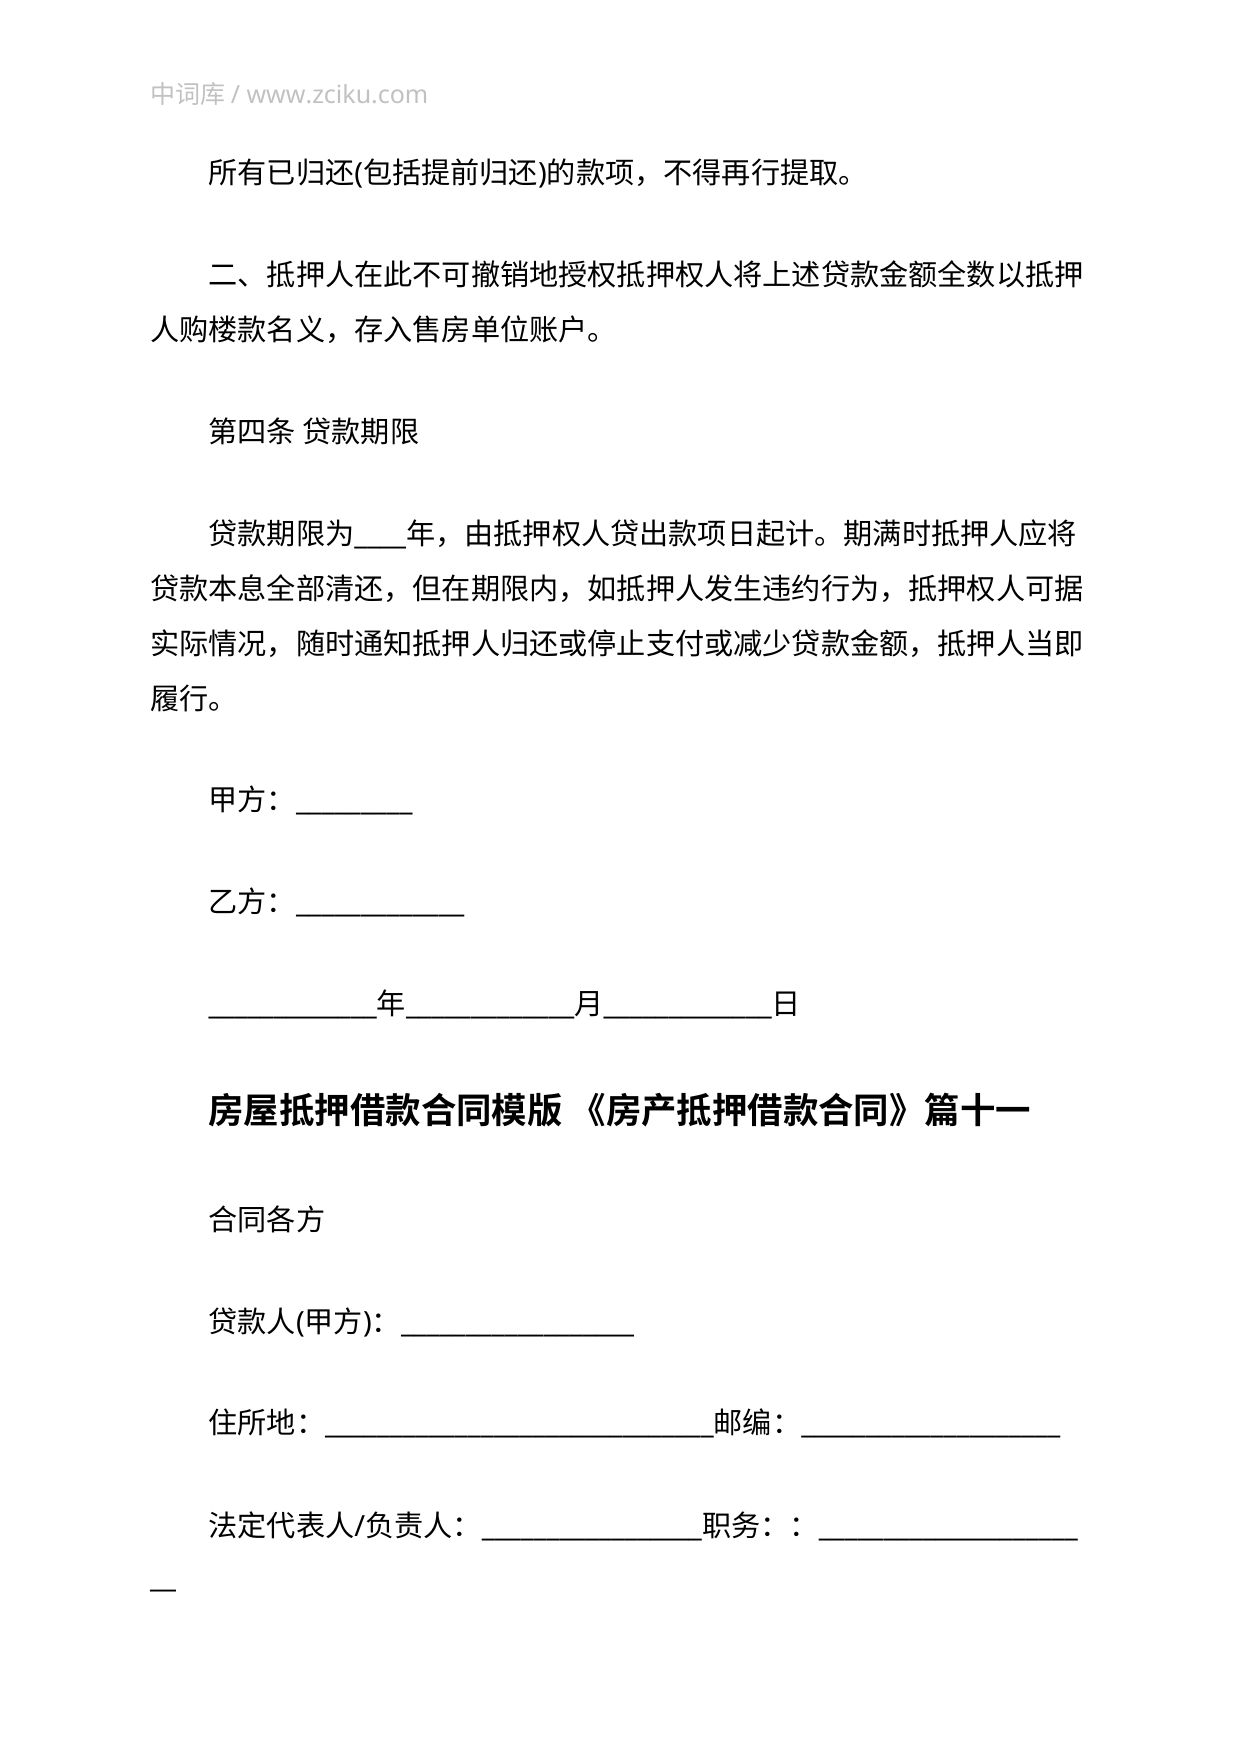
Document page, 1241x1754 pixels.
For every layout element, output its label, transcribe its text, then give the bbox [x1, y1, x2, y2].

text 贷款人(甲方)：__________________ [150, 1298, 1090, 1341]
text 房屋抵押借款合同模版 《房产抵押借款合同》篇十一 [150, 1083, 1090, 1134]
text 第四条 贷款期限 [150, 409, 1090, 451]
text 贷款期限为____年，由抵押权人贷出款项日起计。期满时抵押人应将贷款本息全部清还，但在期限内，如抵押人发生违约行为，抵押权人可据实际情况，随时通知抵押人归还或停止支付或减少贷款金额，抵押人当即履行。 [150, 510, 1090, 717]
text 二、抵押人在此不可撤销地授权抵押权人将上述贷款金额全数以抵押人购楼款名义，存入售房单位账户。 [150, 252, 1090, 349]
text 住所地：______________________________邮编：____________________ [150, 1400, 1090, 1442]
text _____________年_____________月_____________日 [150, 981, 1090, 1023]
text 合同各方 [150, 1196, 1090, 1239]
text 乙方：_____________ [150, 879, 1090, 921]
text 所有已归还(包括提前归还)的款项，不得再行提取。 [150, 150, 1090, 192]
text 甲方：_________ [150, 777, 1090, 819]
text 法定代表人/负责人：_________________职务：：______________________ [150, 1502, 1090, 1596]
